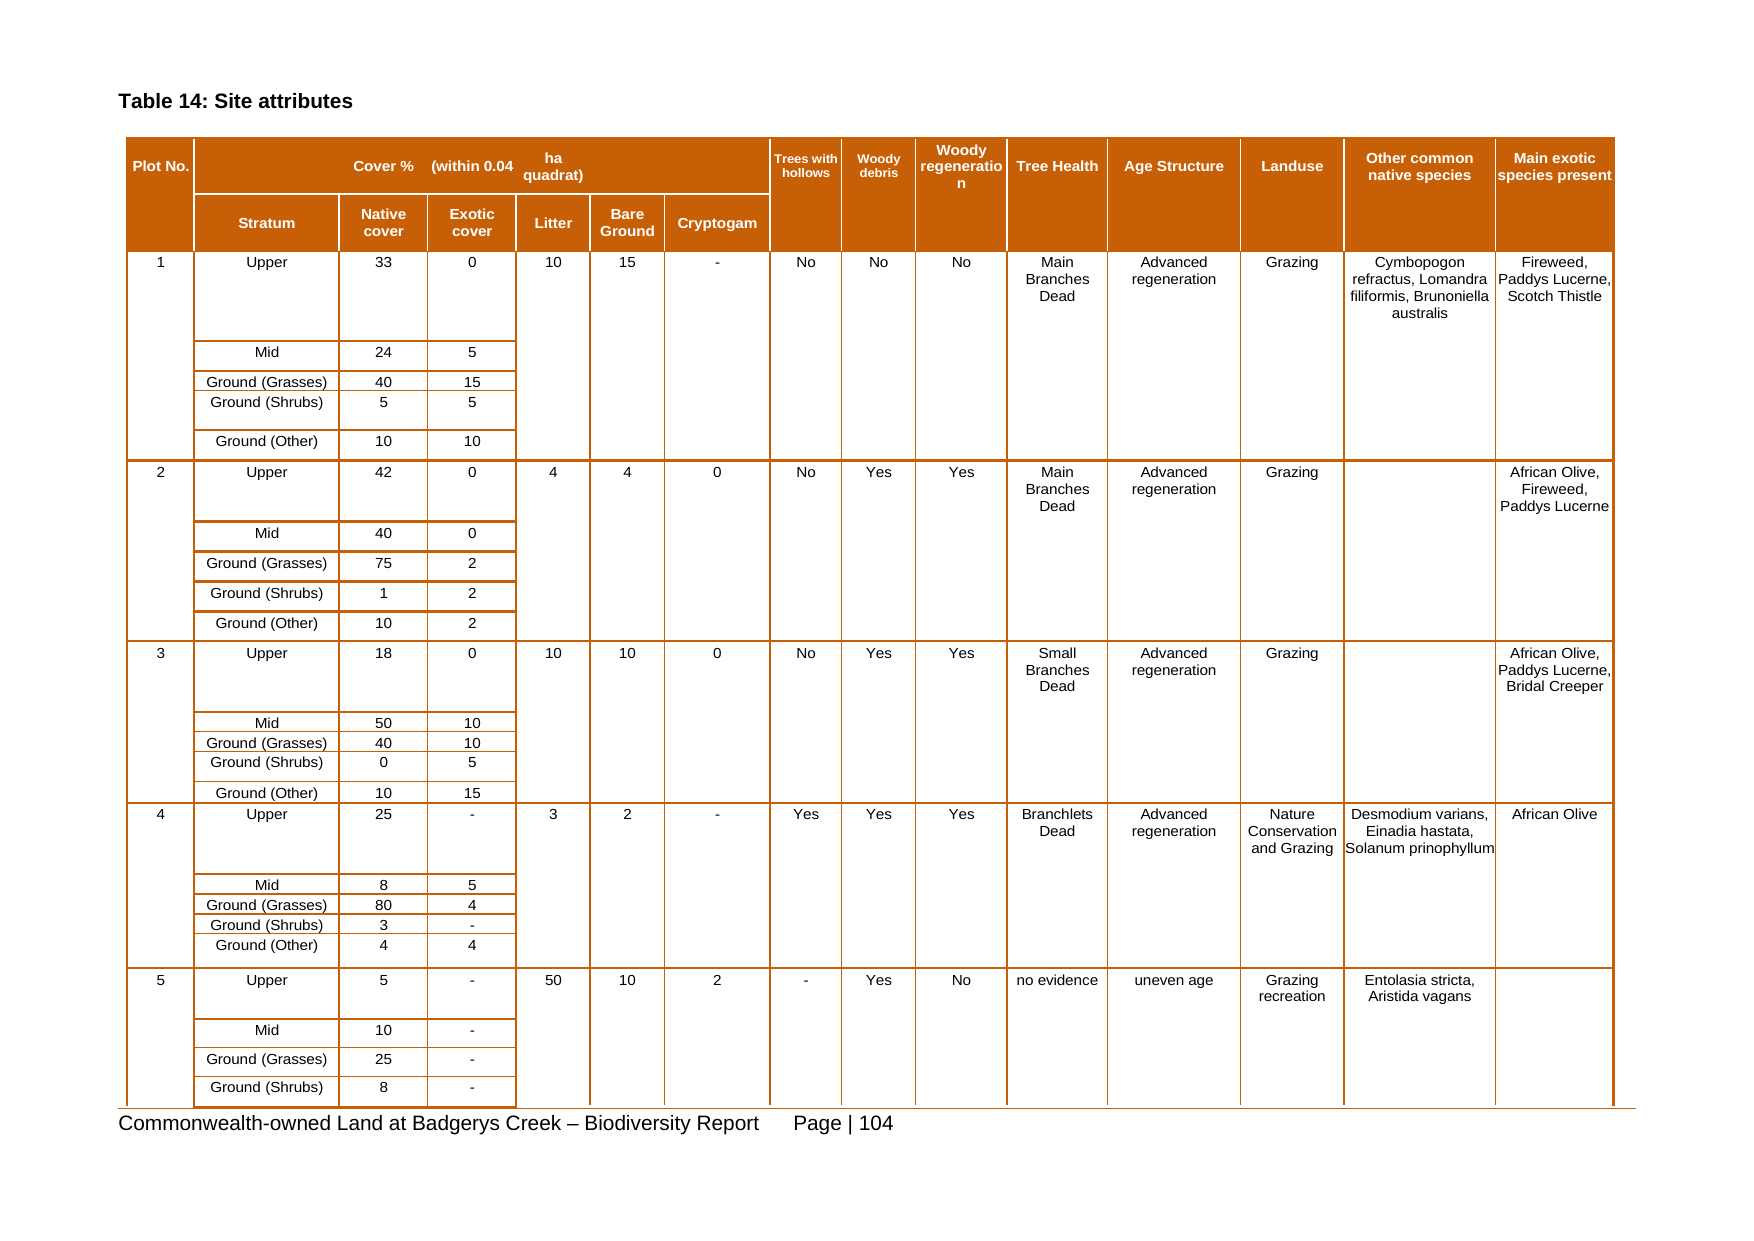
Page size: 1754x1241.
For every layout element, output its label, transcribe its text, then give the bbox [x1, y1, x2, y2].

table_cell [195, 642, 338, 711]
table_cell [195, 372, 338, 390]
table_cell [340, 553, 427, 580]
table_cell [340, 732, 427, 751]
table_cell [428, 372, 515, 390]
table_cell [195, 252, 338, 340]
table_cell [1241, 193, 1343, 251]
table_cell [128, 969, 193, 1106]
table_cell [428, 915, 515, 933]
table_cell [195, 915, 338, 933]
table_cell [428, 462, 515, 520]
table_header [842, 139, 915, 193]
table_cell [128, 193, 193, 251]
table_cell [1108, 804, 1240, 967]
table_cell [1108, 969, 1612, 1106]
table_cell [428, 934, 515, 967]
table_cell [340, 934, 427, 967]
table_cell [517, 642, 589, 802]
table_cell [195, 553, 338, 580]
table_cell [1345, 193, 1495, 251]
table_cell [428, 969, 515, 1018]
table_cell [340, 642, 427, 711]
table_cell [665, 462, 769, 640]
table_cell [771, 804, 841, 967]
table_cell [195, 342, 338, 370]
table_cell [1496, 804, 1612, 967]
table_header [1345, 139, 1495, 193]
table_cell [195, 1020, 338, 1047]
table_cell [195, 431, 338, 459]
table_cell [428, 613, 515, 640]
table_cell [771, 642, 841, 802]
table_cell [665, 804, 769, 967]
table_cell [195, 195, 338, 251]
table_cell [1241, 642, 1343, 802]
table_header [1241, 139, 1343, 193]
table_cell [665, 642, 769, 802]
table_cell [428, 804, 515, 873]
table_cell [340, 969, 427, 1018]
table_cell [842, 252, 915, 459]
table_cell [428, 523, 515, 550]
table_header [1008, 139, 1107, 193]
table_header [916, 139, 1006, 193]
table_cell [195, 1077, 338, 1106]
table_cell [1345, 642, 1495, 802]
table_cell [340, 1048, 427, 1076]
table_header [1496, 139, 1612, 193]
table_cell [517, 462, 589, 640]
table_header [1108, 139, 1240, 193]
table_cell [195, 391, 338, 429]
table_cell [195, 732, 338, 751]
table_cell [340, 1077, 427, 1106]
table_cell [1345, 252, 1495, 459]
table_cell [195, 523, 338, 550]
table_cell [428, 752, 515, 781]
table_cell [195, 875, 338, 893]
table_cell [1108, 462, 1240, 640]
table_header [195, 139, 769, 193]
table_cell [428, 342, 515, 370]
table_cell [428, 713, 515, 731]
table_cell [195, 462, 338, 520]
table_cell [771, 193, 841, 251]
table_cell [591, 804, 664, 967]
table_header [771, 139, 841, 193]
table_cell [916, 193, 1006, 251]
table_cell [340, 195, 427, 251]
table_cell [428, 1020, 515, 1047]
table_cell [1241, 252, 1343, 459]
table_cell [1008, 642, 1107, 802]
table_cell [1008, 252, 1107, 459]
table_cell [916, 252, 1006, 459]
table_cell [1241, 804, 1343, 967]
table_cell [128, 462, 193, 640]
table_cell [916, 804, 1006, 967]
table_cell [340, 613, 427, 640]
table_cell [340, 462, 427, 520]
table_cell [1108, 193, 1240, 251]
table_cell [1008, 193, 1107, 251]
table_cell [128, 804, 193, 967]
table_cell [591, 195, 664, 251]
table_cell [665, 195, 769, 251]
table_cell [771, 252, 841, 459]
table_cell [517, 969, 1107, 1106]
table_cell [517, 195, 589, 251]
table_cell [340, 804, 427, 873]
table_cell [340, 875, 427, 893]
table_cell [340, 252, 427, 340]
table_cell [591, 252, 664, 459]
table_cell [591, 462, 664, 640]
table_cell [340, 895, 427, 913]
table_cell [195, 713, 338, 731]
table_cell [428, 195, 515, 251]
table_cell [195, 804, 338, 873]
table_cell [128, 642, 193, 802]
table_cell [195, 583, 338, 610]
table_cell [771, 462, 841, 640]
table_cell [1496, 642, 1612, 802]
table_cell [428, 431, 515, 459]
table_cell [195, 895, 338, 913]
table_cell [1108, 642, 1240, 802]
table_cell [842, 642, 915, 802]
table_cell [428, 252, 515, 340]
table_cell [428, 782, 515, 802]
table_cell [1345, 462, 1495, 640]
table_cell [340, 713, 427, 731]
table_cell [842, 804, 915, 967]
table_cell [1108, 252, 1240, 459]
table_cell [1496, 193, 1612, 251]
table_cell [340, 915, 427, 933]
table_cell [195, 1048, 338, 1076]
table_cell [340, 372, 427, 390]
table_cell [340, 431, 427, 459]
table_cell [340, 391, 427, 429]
text Table 14: Site attributes [118, 89, 1636, 113]
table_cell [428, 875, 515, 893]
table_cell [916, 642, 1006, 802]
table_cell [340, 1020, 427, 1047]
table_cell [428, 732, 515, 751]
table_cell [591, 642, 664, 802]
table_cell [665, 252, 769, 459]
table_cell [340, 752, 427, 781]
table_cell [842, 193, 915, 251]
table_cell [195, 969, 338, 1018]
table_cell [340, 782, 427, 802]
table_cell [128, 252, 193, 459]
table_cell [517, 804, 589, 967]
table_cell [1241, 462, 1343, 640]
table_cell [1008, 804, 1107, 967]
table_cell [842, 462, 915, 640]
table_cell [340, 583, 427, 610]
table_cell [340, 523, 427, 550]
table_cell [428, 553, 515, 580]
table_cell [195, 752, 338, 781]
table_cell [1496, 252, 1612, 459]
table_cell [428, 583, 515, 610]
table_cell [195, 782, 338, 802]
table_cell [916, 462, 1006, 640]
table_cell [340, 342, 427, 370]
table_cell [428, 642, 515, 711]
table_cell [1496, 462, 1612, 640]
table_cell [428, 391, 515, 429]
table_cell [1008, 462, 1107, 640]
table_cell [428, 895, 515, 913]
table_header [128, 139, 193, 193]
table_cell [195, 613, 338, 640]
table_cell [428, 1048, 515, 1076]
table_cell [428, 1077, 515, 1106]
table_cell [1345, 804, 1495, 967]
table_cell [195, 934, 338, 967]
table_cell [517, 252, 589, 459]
